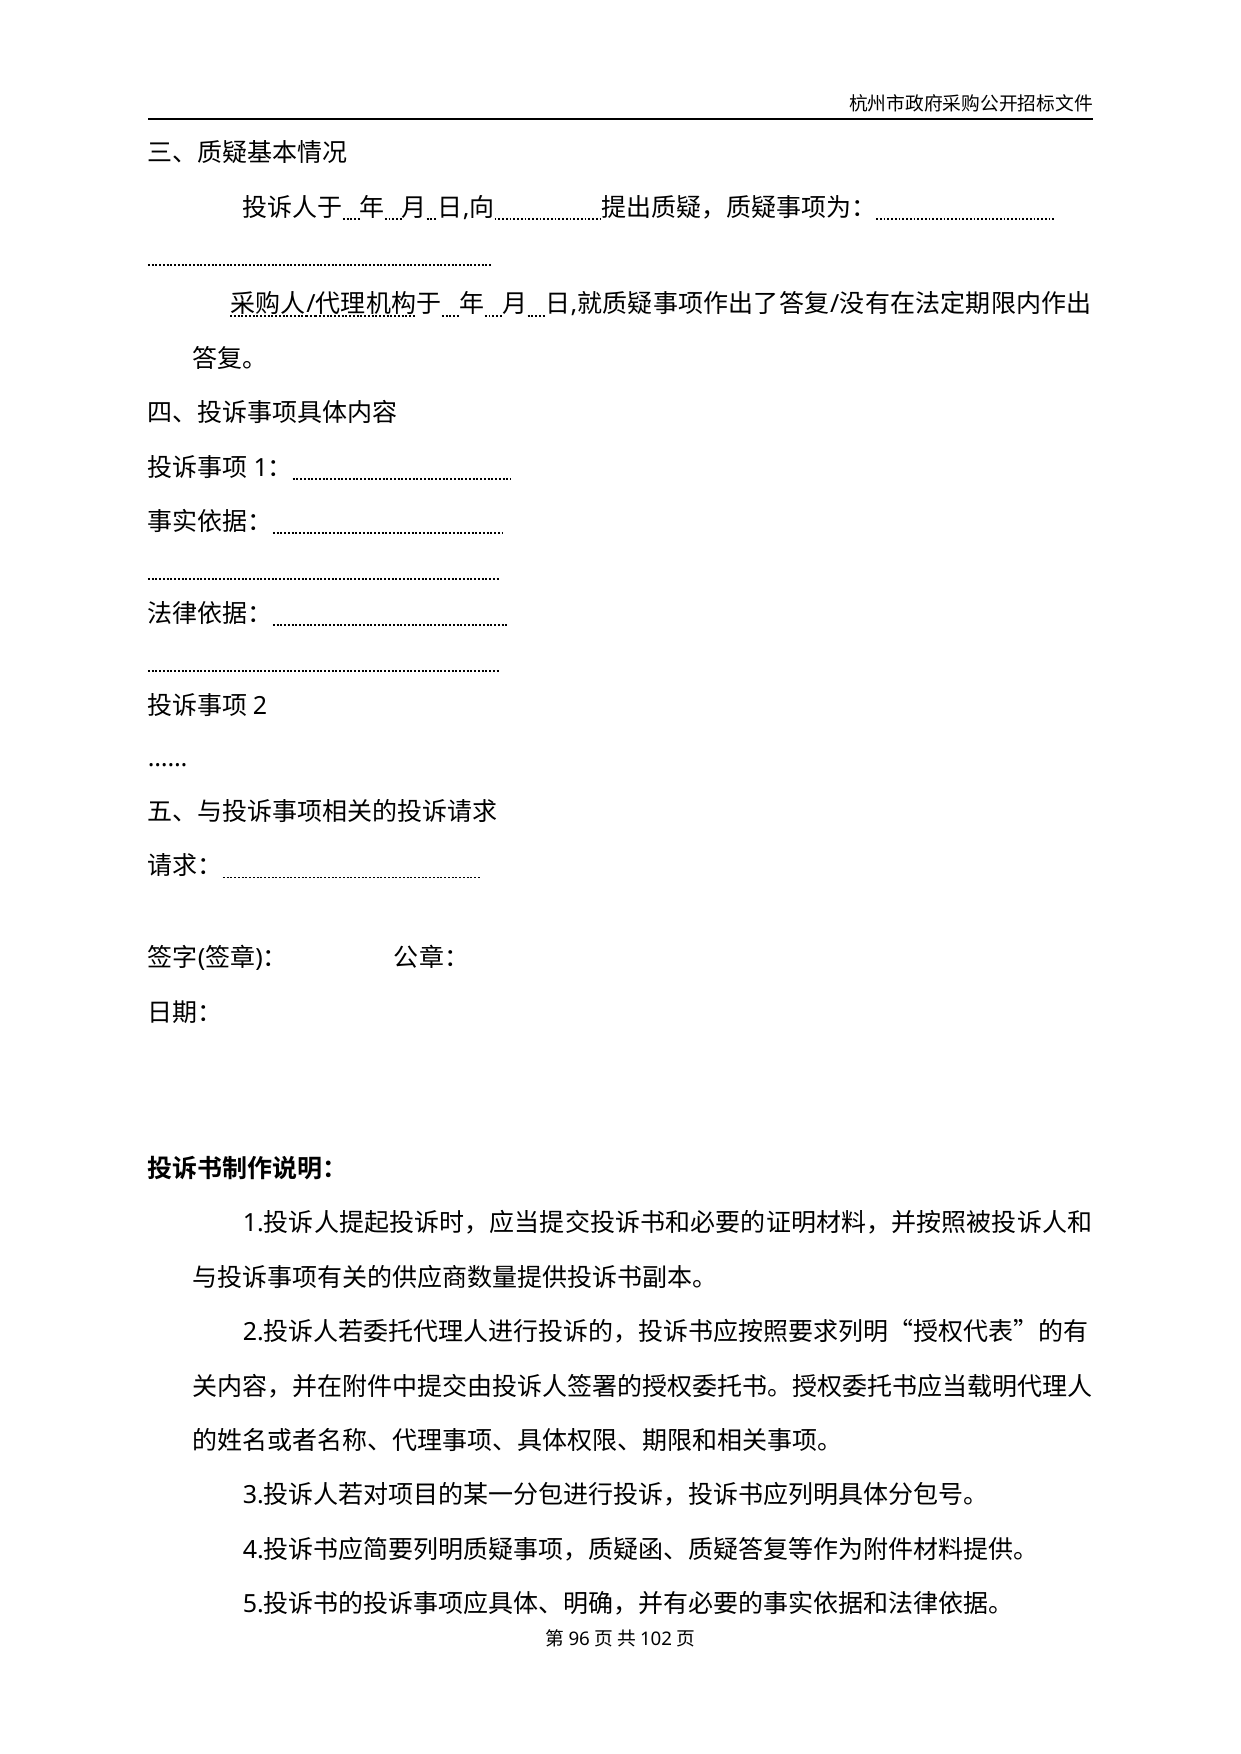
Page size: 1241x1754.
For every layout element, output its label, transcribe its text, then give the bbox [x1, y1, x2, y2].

text 4.投诉书应简要列明质疑事项，质疑函、质疑答复等作为附件材料提供。 [193, 1529, 1093, 1565]
text 5.投诉书的投诉事项应具体、明确，并有必要的事实依据和法律依据。 [193, 1583, 1093, 1620]
text 采购人/代理机构于 年 月 日,就质疑事项作出了答复/没有在法定期限内作出答复。 [193, 284, 1093, 374]
text 四、投诉事项具体内容 [148, 393, 1093, 429]
text 请求： [148, 846, 1093, 882]
text 事实依据： [148, 501, 1093, 538]
text 投诉书制作说明： [148, 1148, 1093, 1185]
text 3.投诉人若对项目的某一分包进行投诉，投诉书应列明具体分包号。 [193, 1475, 1093, 1511]
text 2.投诉人若委托代理人进行投诉的，投诉书应按照要求列明“授权代表”的有关内容，并在附件中提交由投诉人签署的授权委托书。授权委托书应当载明代理人的姓名或者名称、代理事项、具体权限、期限和相关事项。 [193, 1312, 1093, 1457]
text 投诉事项 1： [148, 447, 1093, 483]
text …… [148, 740, 1093, 774]
text 签字(签章)： 公章： [148, 938, 1093, 974]
text 法律依据： [148, 593, 1093, 630]
text 五、与投诉事项相关的投诉请求 [148, 791, 1093, 827]
text 投诉事项2 [148, 686, 1093, 722]
text 投诉人于 年 月 日,向 提出质疑，质疑事项为： [193, 187, 1093, 223]
text 日期： [148, 992, 1093, 1028]
text 1.投诉人提起投诉时，应当提交投诉书和必要的证明材料，并按照被投诉人和与投诉事项有关的供应商数量提供投诉书副本。 [193, 1203, 1093, 1293]
text 三、质疑基本情况 [148, 133, 1093, 169]
